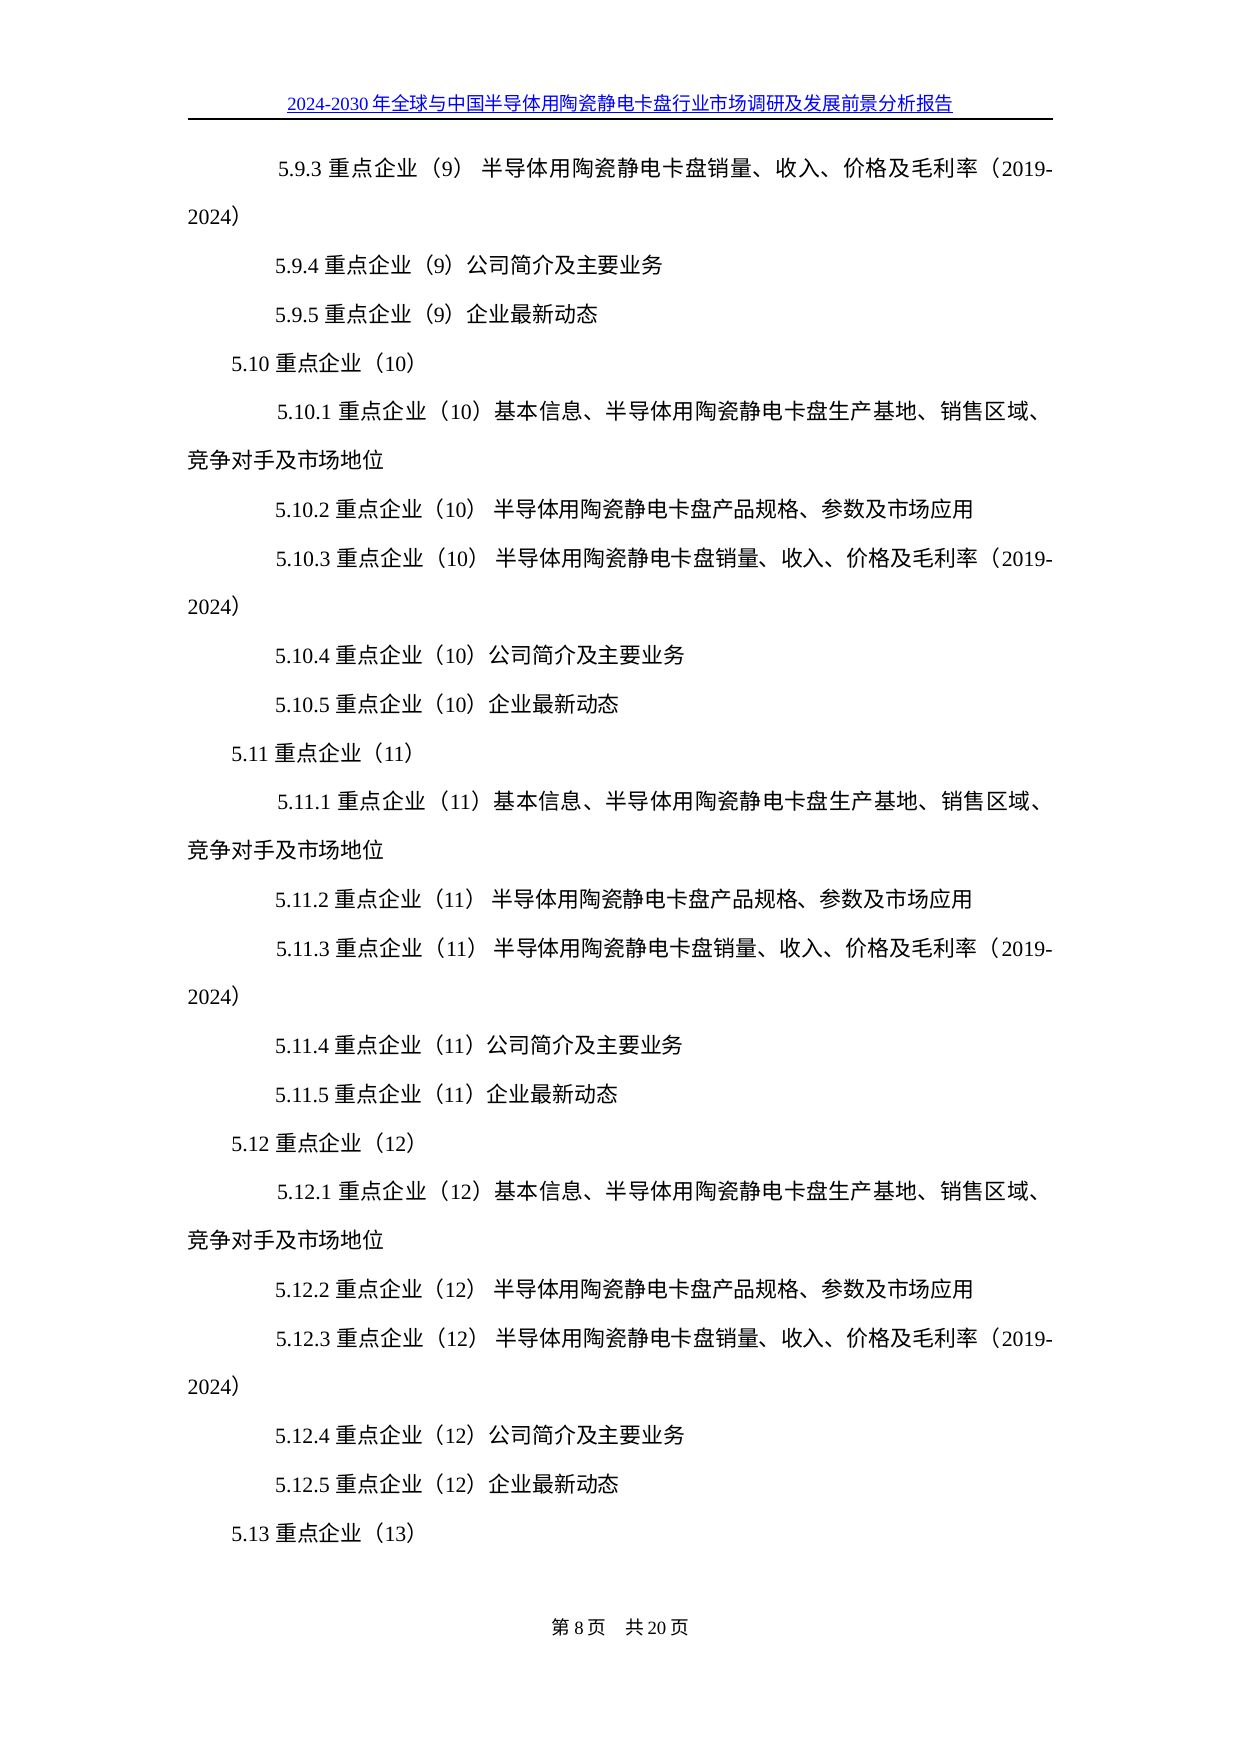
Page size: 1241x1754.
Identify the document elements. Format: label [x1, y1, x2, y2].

text [187, 150, 1053, 1548]
